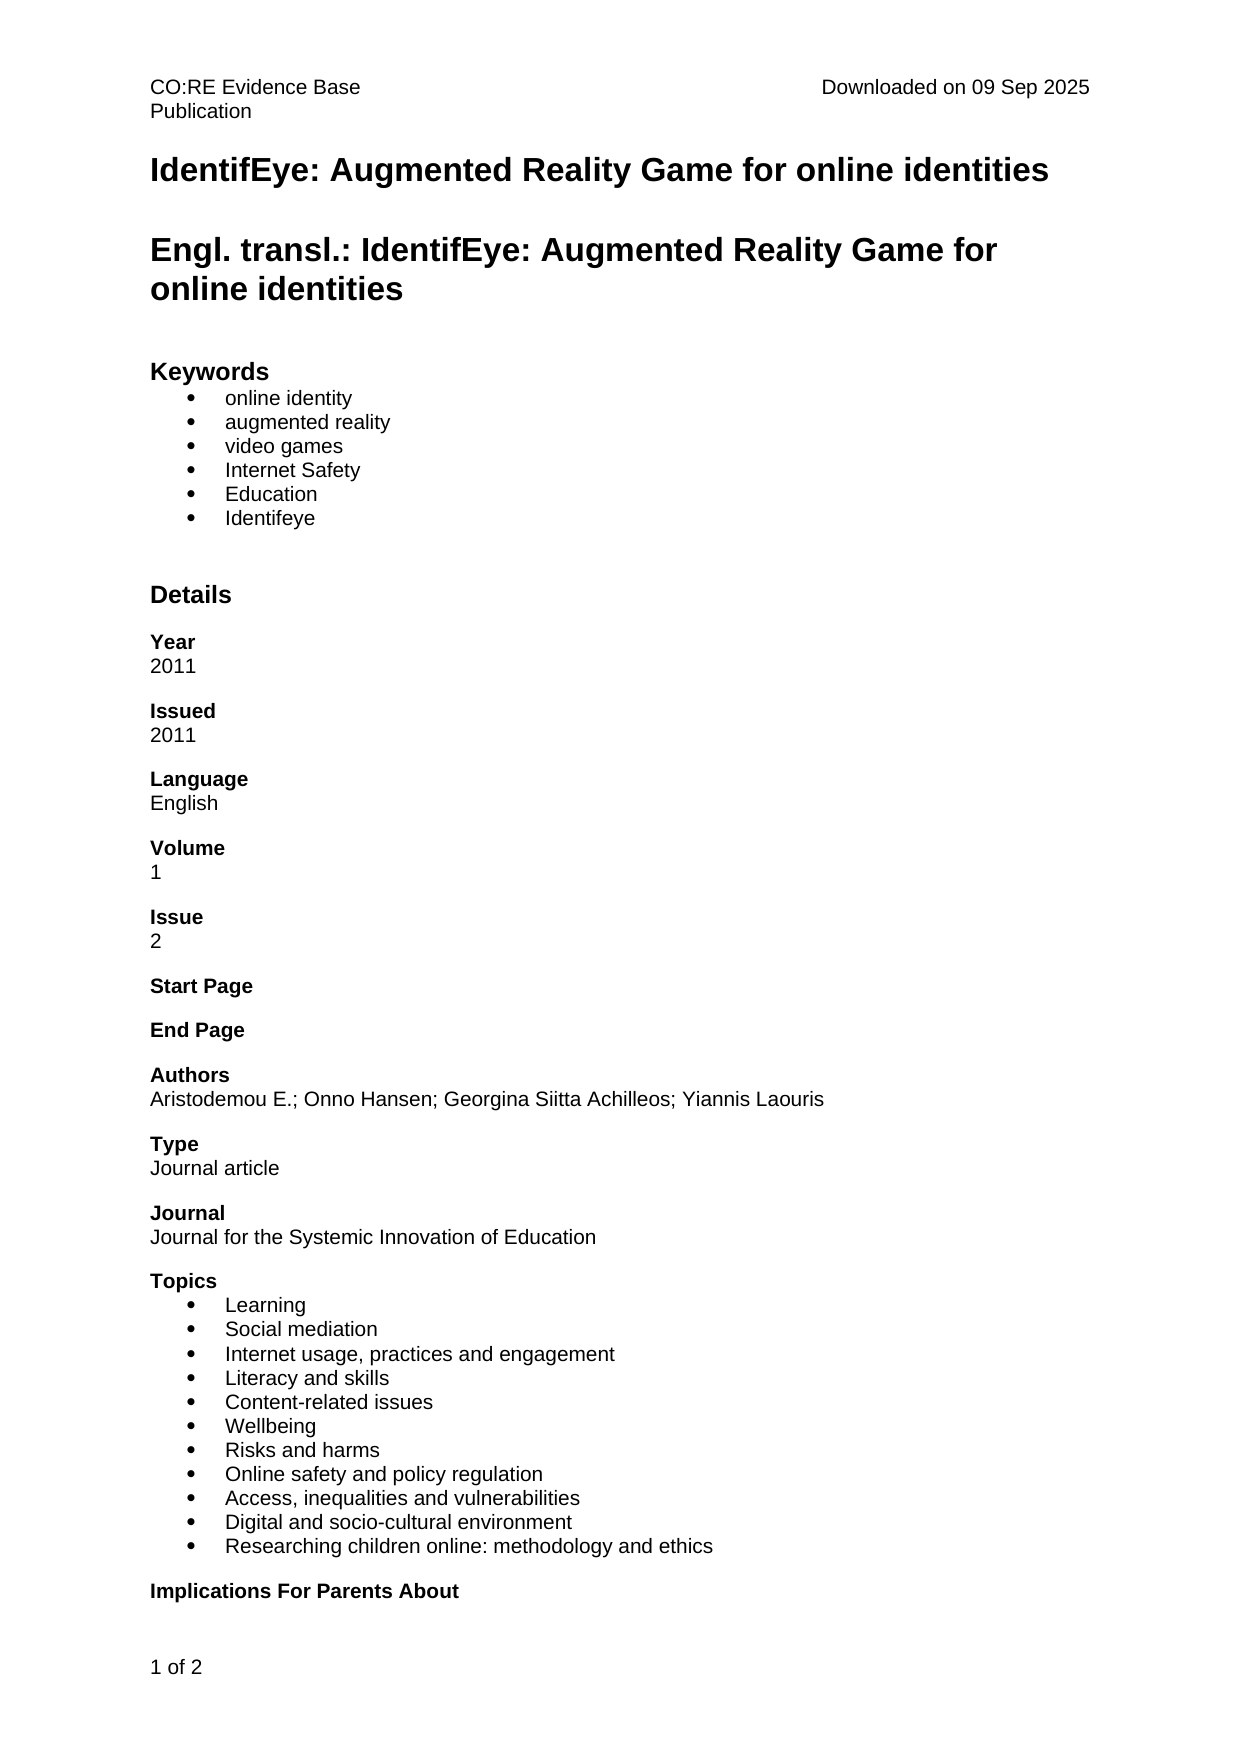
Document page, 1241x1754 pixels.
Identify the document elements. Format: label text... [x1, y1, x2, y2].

text Aristodemou E.; Onno Hansen; Georgina Siitta Achilleos; Yiannis Laouris [150, 1087, 1090, 1111]
subtitle Implications For Parents About [150, 1579, 1090, 1603]
text English [150, 791, 1090, 815]
list Digital and socio-cultural environment [187, 1510, 1090, 1534]
list Social mediation [187, 1317, 1090, 1341]
list Researching children online: methodology and ethics [187, 1534, 1090, 1558]
subtitle Language [150, 767, 1090, 791]
title IdentifEye: Augmented Reality Game for online identities [150, 150, 1090, 188]
list Internet usage, practices and engagement [187, 1341, 1090, 1365]
list Online safety and policy regulation [187, 1462, 1090, 1486]
text 2011 [150, 654, 1090, 678]
text Journal article [150, 1156, 1090, 1180]
subtitle Keywords [150, 357, 1090, 386]
text Journal for the Systemic Innovation of Education [150, 1224, 1090, 1248]
subtitle Year [150, 630, 1090, 654]
subtitle Authors [150, 1063, 1090, 1087]
list Education [187, 482, 1090, 506]
list online identity [187, 386, 1090, 410]
list video games [187, 434, 1090, 458]
subtitle Start Page [150, 973, 1090, 997]
list augmented reality [187, 410, 1090, 434]
list Learning [187, 1293, 1090, 1317]
subtitle Volume [150, 836, 1090, 860]
list Internet Safety [187, 458, 1090, 482]
subtitle Details [150, 580, 1090, 609]
text 1 [150, 860, 1090, 884]
subtitle Type [150, 1132, 1090, 1156]
title Engl. transl.: IdentifEye: Augmented Reality Game for online identities [150, 230, 1090, 307]
list Wellbeing [187, 1413, 1090, 1438]
subtitle End Page [150, 1018, 1090, 1042]
subtitle Topics [150, 1269, 1090, 1293]
text 2011 [150, 722, 1090, 746]
list Access, inequalities and vulnerabilities [187, 1486, 1090, 1510]
subtitle Issue [150, 905, 1090, 929]
list Risks and harms [187, 1438, 1090, 1462]
subtitle Issued [150, 698, 1090, 722]
text 2 [150, 929, 1090, 953]
list Identifeye [187, 506, 1090, 530]
list Content-related issues [187, 1389, 1090, 1413]
subtitle Journal [150, 1201, 1090, 1224]
list Literacy and skills [187, 1365, 1090, 1389]
